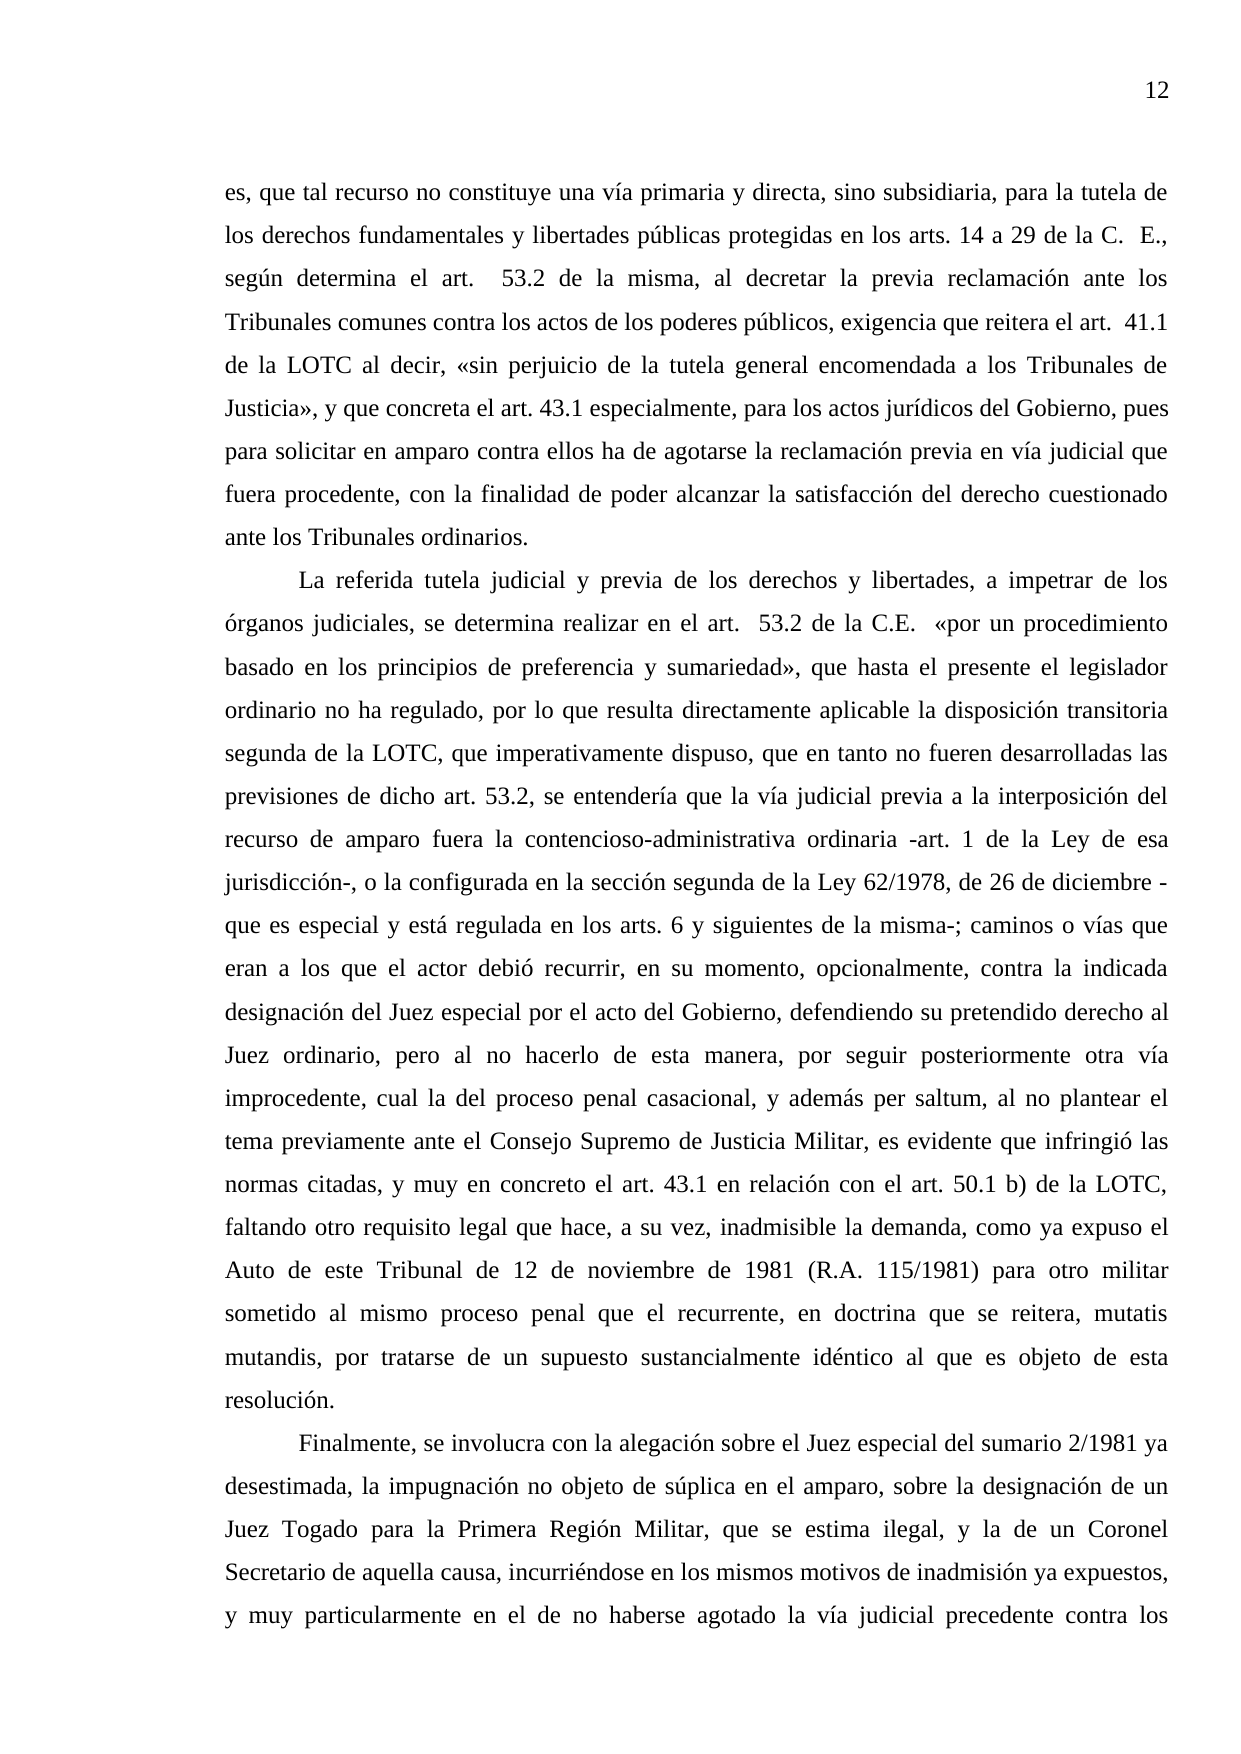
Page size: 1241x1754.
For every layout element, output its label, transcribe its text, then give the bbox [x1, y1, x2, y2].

text La referida tutela judicial y previa de los derechos y libertades, a impetrar de los órganos judiciales, se determina realizar en el art. 53.2 de la C.E. «por un procedimiento basado en los principios de preferencia y sumariedad», que hasta el presente el legislador ordinario no ha regulado, por lo que resulta directamente aplicable la disposición transitoria segunda de la LOTC, que imperativamente dispuso, que en tanto no fueren desarrolladas las previsiones de dicho art. 53.2, se entendería que la vía judicial previa a la interposición del recurso de amparo fuera la contencioso-administrativa ordinaria -art. 1 de la Ley de esa jurisdicción-, o la configurada en la sección segunda de la Ley 62/1978, de 26 de diciembre -que es especial y está regulada en los arts. 6 y siguientes de la misma-; caminos o vías que eran a los que el actor debió recurrir, en su momento, opcionalmente, contra la indicada designación del Juez especial por el acto del Gobierno, defendiendo su pretendido derecho al Juez ordinario, pero al no hacerlo de esta manera, por seguir posteriormente otra vía improcedente, cual la del proceso penal casacional, y además per saltum, al no plantear el tema previamente ante el Consejo Supremo de Justicia Militar, es evidente que infringió las normas citadas, y muy en concreto el art. 43.1 en relación con el art. 50.1 b) de la LOTC, faltando otro requisito legal que hace, a su vez, inadmisible la demanda, como ya expuso el Auto de este Tribunal de 12 de noviembre de 1981 (R.A. 115/1981) para otro militar sometido al mismo proceso penal que el recurrente, en doctrina que se reitera, mutatis mutandis, por tratarse de un supuesto sustancialmente idéntico al que es objeto de esta resolución. [224, 565, 1169, 1413]
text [224, 1428, 1169, 1629]
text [224, 177, 1169, 551]
